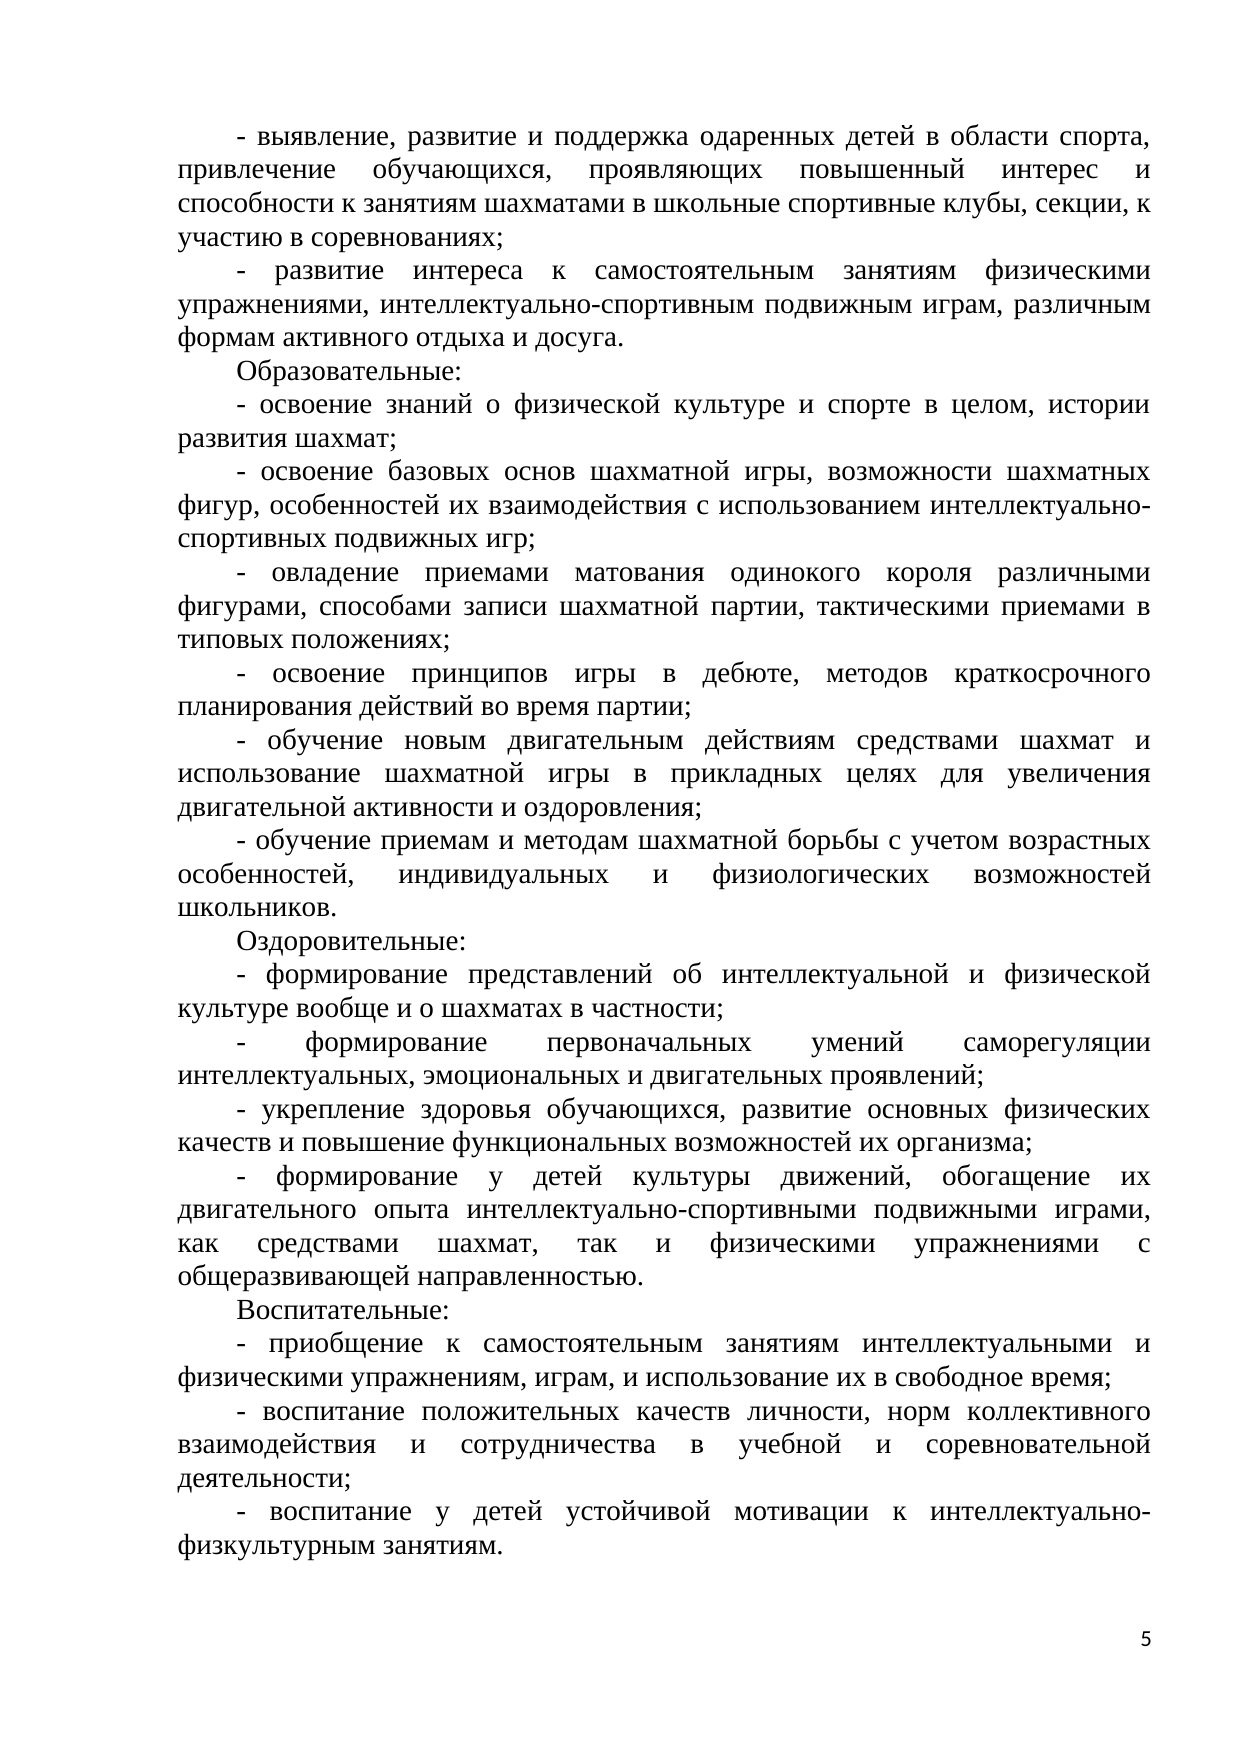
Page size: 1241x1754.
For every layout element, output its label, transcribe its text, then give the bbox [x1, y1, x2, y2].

text - выявление, развитие и поддержка одаренных детей в области спорта, привлечение обучающихся, проявляющих повышенный интерес и способности к занятиям шахматами в школьные спортивные клубы, секции, к участию в соревнованиях; [177, 118, 1152, 252]
text - формирование первоначальных умений саморегуляции интеллектуальных, эмоциональных и двигательных проявлений; [177, 1024, 1152, 1091]
text - обучение приемам и методам шахматной борьбы с учетом возрастных особенностей, индивидуальных и физиологических возможностей школьников. [177, 822, 1152, 923]
text - воспитание положительных качеств личности, норм коллективного взаимодействия и сотрудничества в учебной и соревновательной деятельности; [177, 1393, 1152, 1493]
text - освоение базовых основ шахматной игры, возможности шахматных фигур, особенностей их взаимодействия с использованием интеллектуально-спортивных подвижных игр; [177, 453, 1152, 554]
text Оздоровительные: [177, 923, 1152, 957]
text - обучение новым двигательным действиям средствами шахмат и использование шахматной игры в прикладных целях для увеличения двигательной активности и оздоровления; [177, 722, 1152, 822]
text - приобщение к самостоятельным занятиям интеллектуальными и физическими упражнениям, играм, и использование их в свободное время; [177, 1326, 1152, 1393]
text - укрепление здоровья обучающихся, развитие основных физических качеств и повышение функциональных возможностей их организма; [177, 1091, 1152, 1158]
text - освоение знаний о физической культуре и спорте в целом, истории развития шахмат; [177, 386, 1152, 453]
text - формирование у детей культуры движений, обогащение их двигательного опыта интеллектуально-спортивными подвижными играми, как средствами шахмат, так и физическими упражнениями с общеразвивающей направленностью. [177, 1158, 1152, 1292]
text - развитие интереса к самостоятельным занятиям физическими упражнениями, интеллектуально-спортивным подвижным играм, различным формам активного отдыха и досуга. [177, 252, 1152, 353]
text - освоение принципов игры в дебюте, методов краткосрочного планирования действий во время партии; [177, 655, 1152, 722]
text Образовательные: [177, 353, 1152, 386]
text - формирование представлений об интеллектуальной и физической культуре вообще и о шахматах в частности; [177, 957, 1152, 1024]
text Воспитательные: [177, 1292, 1152, 1326]
text - овладение приемами матования одинокого короля различными фигурами, способами записи шахматной партии, тактическими приемами в типовых положениях; [177, 554, 1152, 655]
text - воспитание у детей устойчивой мотивации к интеллектуально-физкультурным занятиям. [177, 1493, 1152, 1560]
